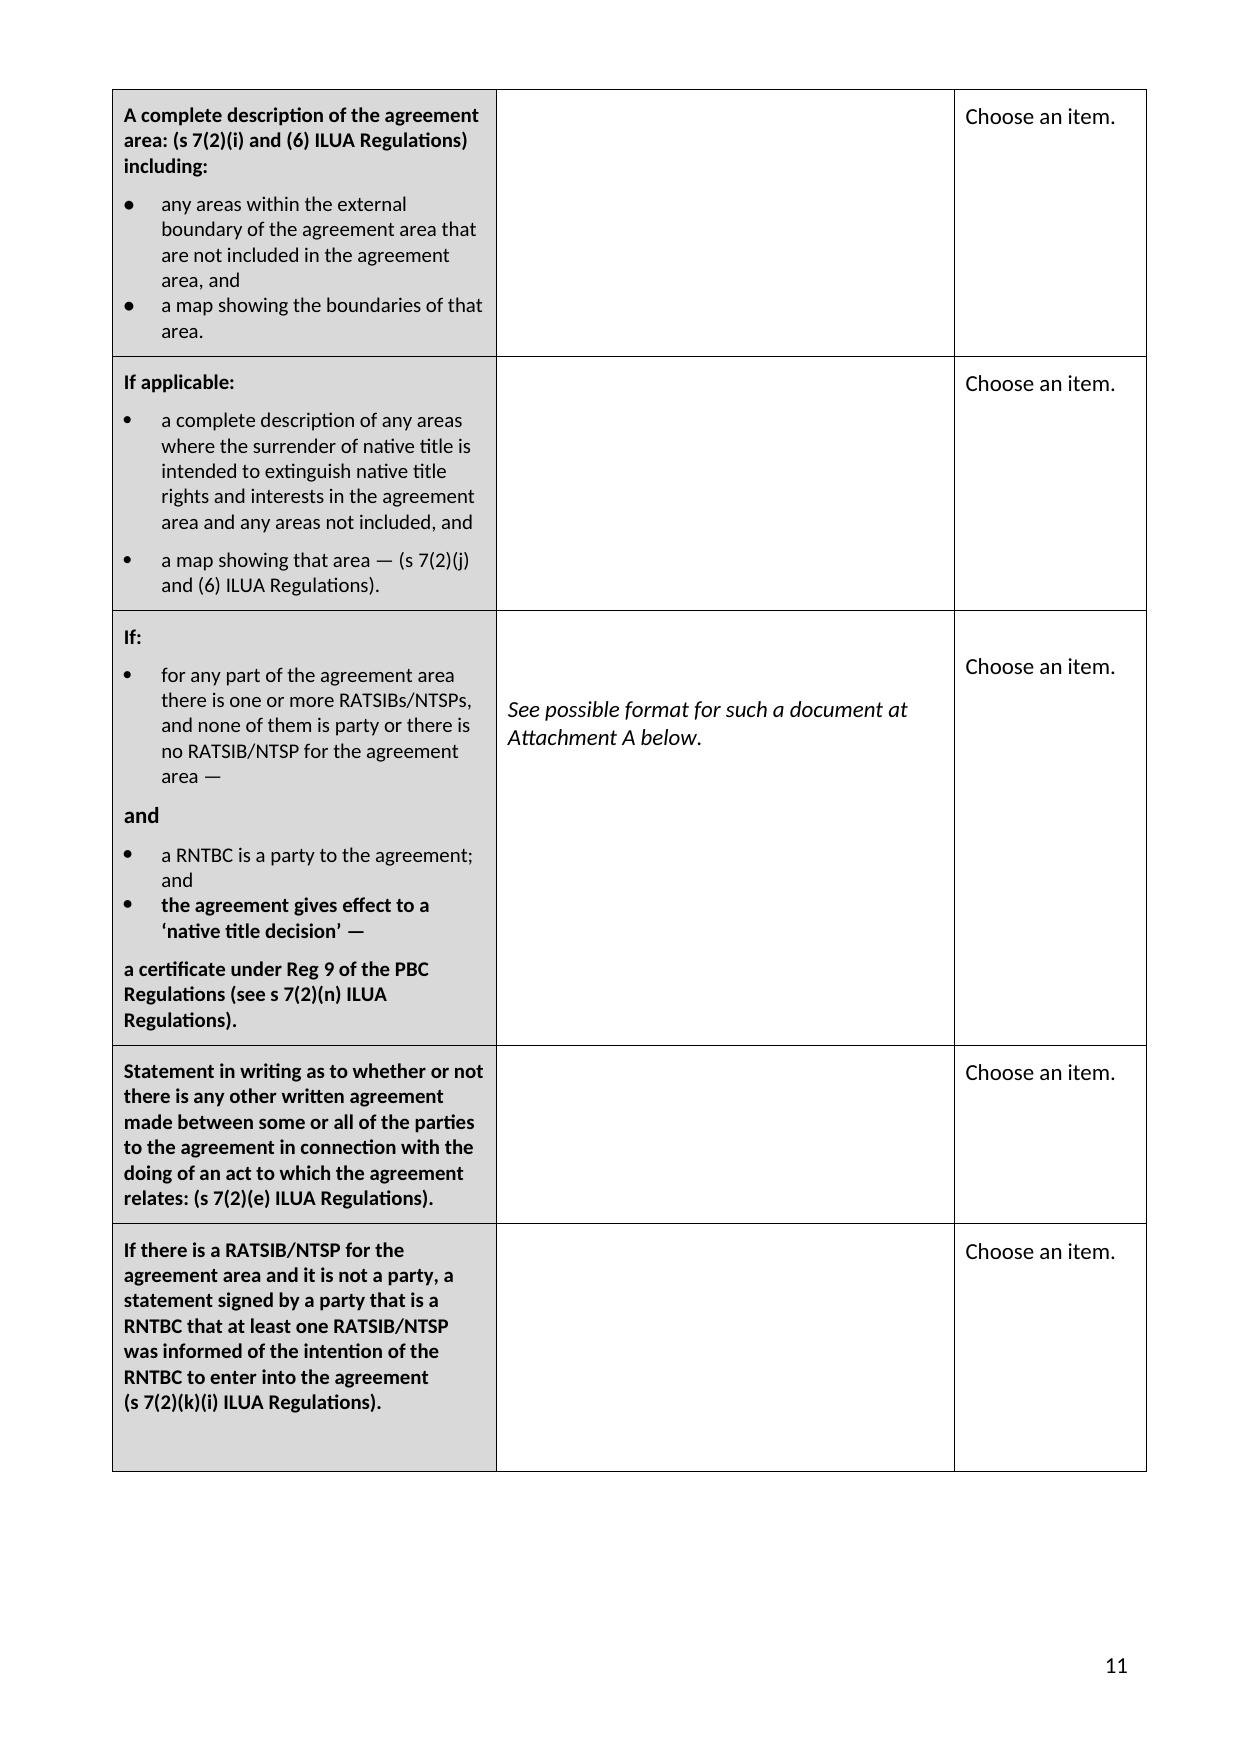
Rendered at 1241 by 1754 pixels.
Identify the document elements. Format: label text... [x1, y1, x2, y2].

table_cell If applicable: a complete description of any areas where the surrender of native title is intended to extinguish native title rights and interests in the agreement area and any areas not included, and a map showing that area — (s 7(2)(j) and (6) ILUA Regulations). [113, 357, 496, 610]
table_cell [955, 1224, 1146, 1471]
table_cell [497, 90, 954, 356]
table_cell [955, 1046, 1146, 1223]
table_cell If: for any part of the agreement area there is one or more RATSIBs/NTSPs, and none of them is party or there is no RATSIB/NTSP for the agreement area — and a RNTBC is a party to the agreement; and the agreement gives effect to a ‘native title decision’ — a certificate under Reg 9 of the PBC Regulations (see s 7(2)(n) ILUA Regulations). [113, 611, 496, 1045]
table_cell [497, 1046, 954, 1223]
table_cell Statement in writing as to whether or not there is any other written agreement made between some or all of the parties to the agreement in connection with the doing of an act to which the agreement relates: (s 7(2)(e) ILUA Regulations). [113, 1046, 496, 1223]
table_cell [955, 90, 1146, 356]
table_cell [955, 357, 1146, 610]
table_cell If there is a RATSIB/NTSP for the agreement area and it is not a party, a statement signed by a party that is a RNTBC that at least one RATSIB/NTSP was informed of the intention of the RNTBC to enter into the agreement (s 7(2)(k)(i) ILUA Regulations). [113, 1224, 496, 1471]
table_cell [497, 1224, 954, 1471]
table_cell [497, 357, 954, 610]
table_cell See possible format for such a document at Attachment A below. [497, 611, 954, 1045]
table_cell [955, 611, 1146, 1045]
table_cell A complete description of the agreement area: (s 7(2)(i) and (6) ILUA Regulations) including: any areas within the external boundary of the agreement area that are not included in the agreement area, and a map showing the boundaries of that area. [113, 90, 496, 356]
